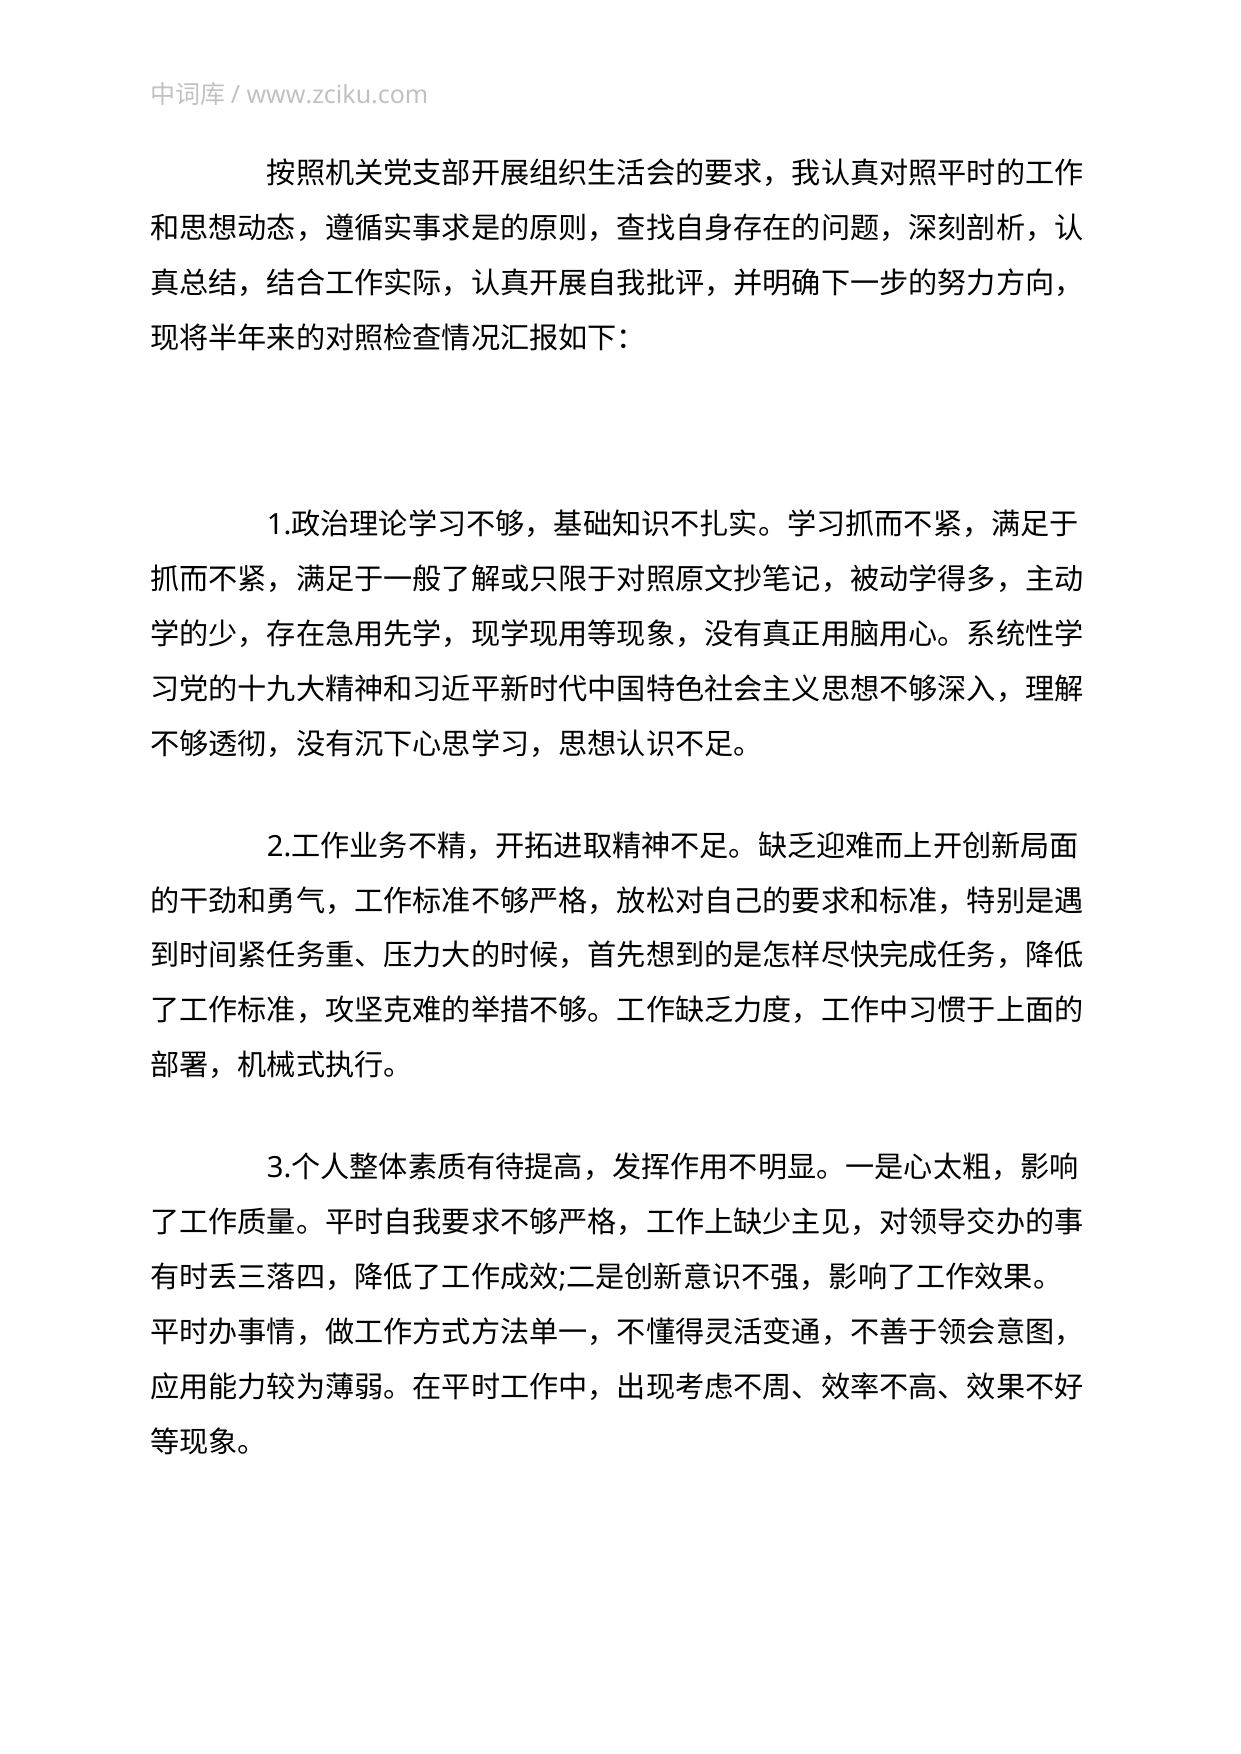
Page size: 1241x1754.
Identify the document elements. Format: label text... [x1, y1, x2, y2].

text 按照机关党支部开展组织生活会的要求，我认真对照平时的工作和思想动态，遵循实事求是的原则，查找自身存在的问题，深刻剖析，认真总结，结合工作实际，认真开展自我批评，并明确下一步的努力方向，现将半年来的对照检查情况汇报如下： [150, 150, 1090, 357]
text 2.工作业务不精，开拓进取精神不足。缺乏迎难而上开创新局面的干劲和勇气，工作标准不够严格，放松对自己的要求和标准，特别是遇到时间紧任务重、压力大的时候，首先想到的是怎样尽快完成任务，降低了工作标准，攻坚克难的举措不够。工作缺乏力度，工作中习惯于上面的部署，机械式执行。 [150, 822, 1090, 1084]
text 1.政治理论学习不够，基础知识不扎实。学习抓而不紧，满足于抓而不紧，满足于一般了解或只限于对照原文抄笔记，被动学得多，主动学的少，存在急用先学，现学现用等现象，没有真正用脑用心。系统性学习党的十九大精神和习近平新时代中国特色社会主义思想不够深入，理解不够透彻，没有沉下心思学习，思想认识不足。 [150, 501, 1090, 763]
text 3.个人整体素质有待提高，发挥作用不明显。一是心太粗，影响了工作质量。平时自我要求不够严格，工作上缺少主见，对领导交办的事有时丢三落四，降低了工作成效;二是创新意识不强，影响了工作效果。平时办事情，做工作方式方法单一，不懂得灵活变通，不善于领会意图，应用能力较为薄弱。在平时工作中，出现考虑不周、效率不高、效果不好等现象。 [150, 1143, 1090, 1461]
